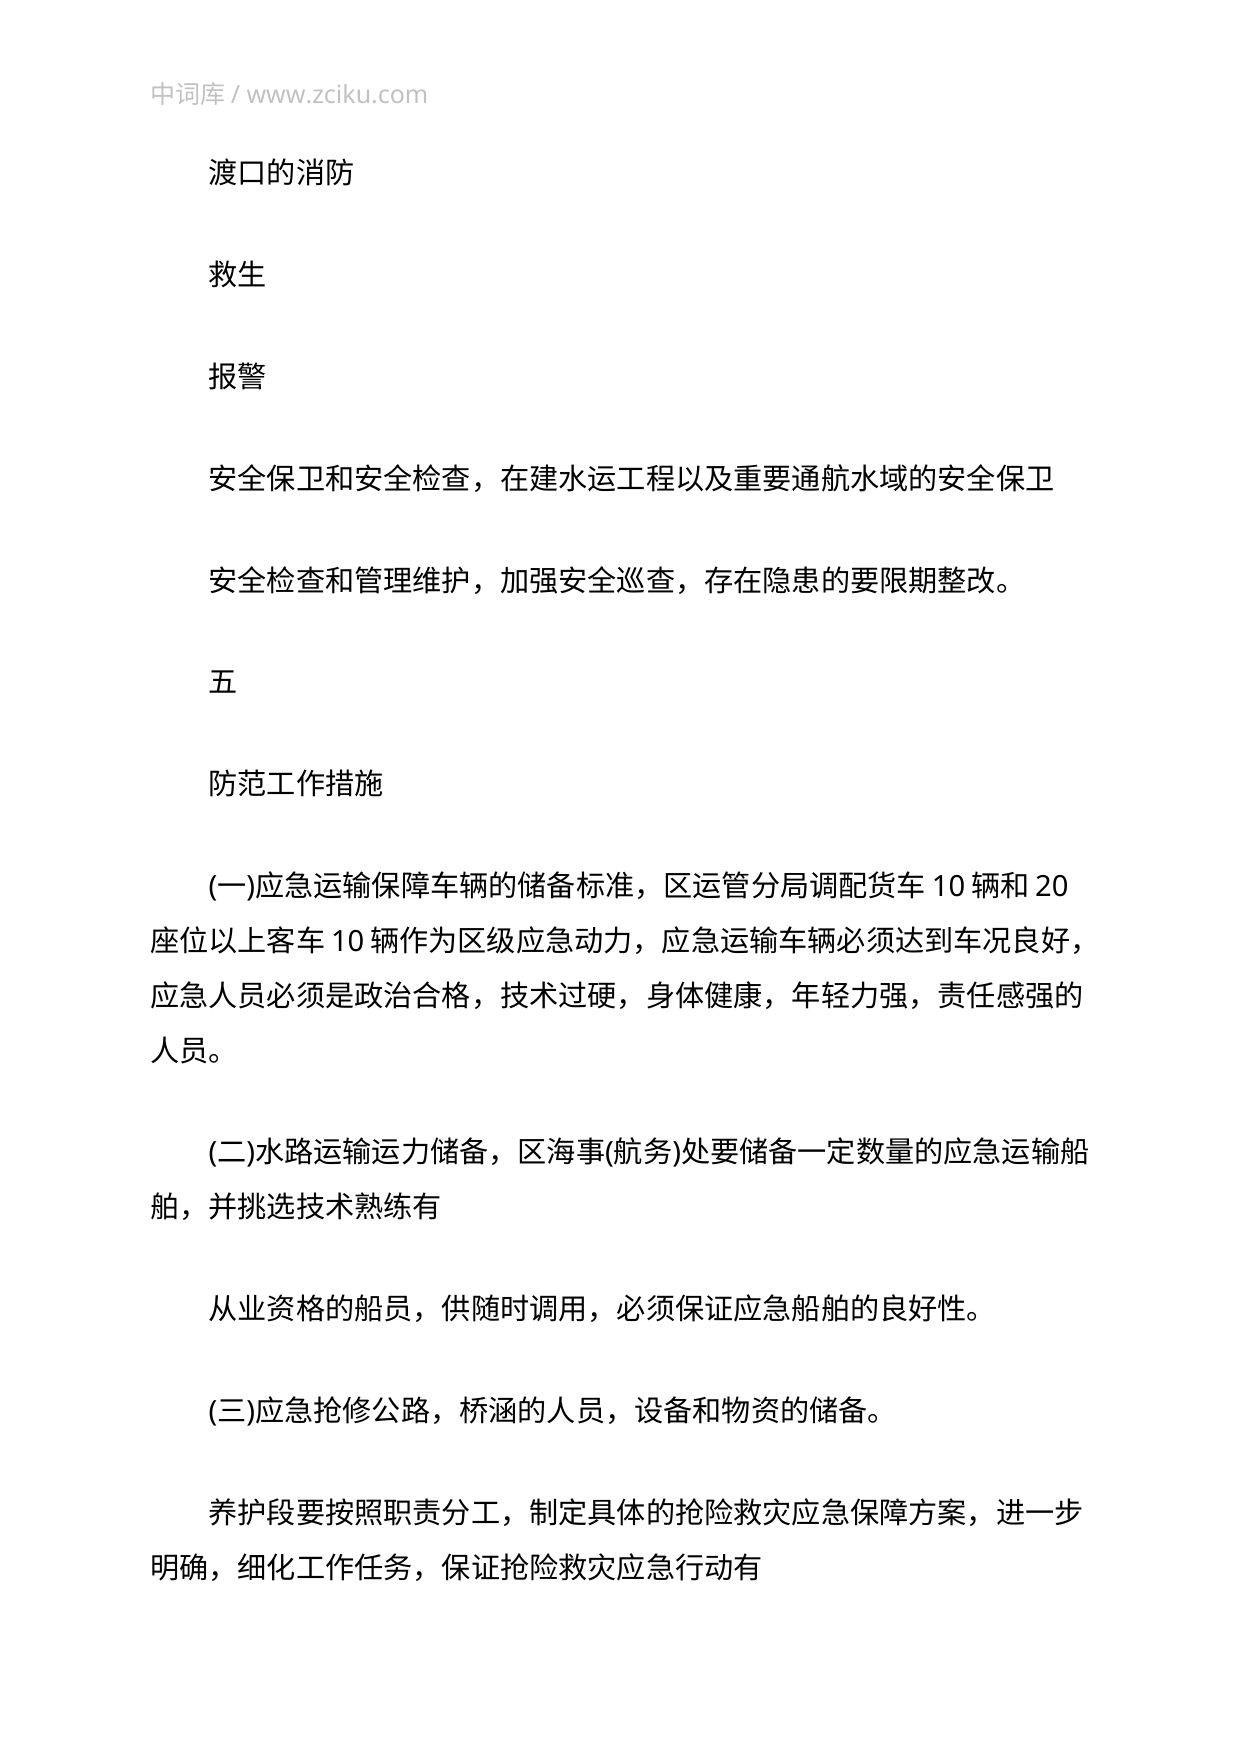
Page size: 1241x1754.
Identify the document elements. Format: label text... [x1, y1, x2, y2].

text (三)应急抢修公路，桥涵的人员，设备和物资的储备。 [150, 1388, 1090, 1430]
text (一)应急运输保障车辆的储备标准，区运管分局调配货车10辆和20座位以上客车10辆作为区级应急动力，应急运输车辆必须达到车况良好，应急人员必须是政治合格，技术过硬，身体健康，年轻力强，责任感强的人员。 [150, 862, 1090, 1069]
text 养护段要按照职责分工，制定具体的抢险救灾应急保障方案，进一步明确，细化工作任务，保证抢险救灾应急行动有 [150, 1489, 1090, 1587]
text 防范工作措施 [150, 761, 1090, 803]
text 报警 [150, 353, 1090, 396]
text 救生 [150, 252, 1090, 294]
text 五 [150, 659, 1090, 701]
text 安全保卫和安全检查，在建水运工程以及重要通航水域的安全保卫 [150, 455, 1090, 498]
text (二)水路运输运力储备，区海事(航务)处要储备一定数量的应急运输船舶，并挑选技术熟练有 [150, 1129, 1090, 1226]
text 渡口的消防 [150, 150, 1090, 192]
text 从业资格的船员，供随时调用，必须保证应急船舶的良好性。 [150, 1286, 1090, 1328]
text 安全检查和管理维护，加强安全巡查，存在隐患的要限期整改。 [150, 557, 1090, 599]
